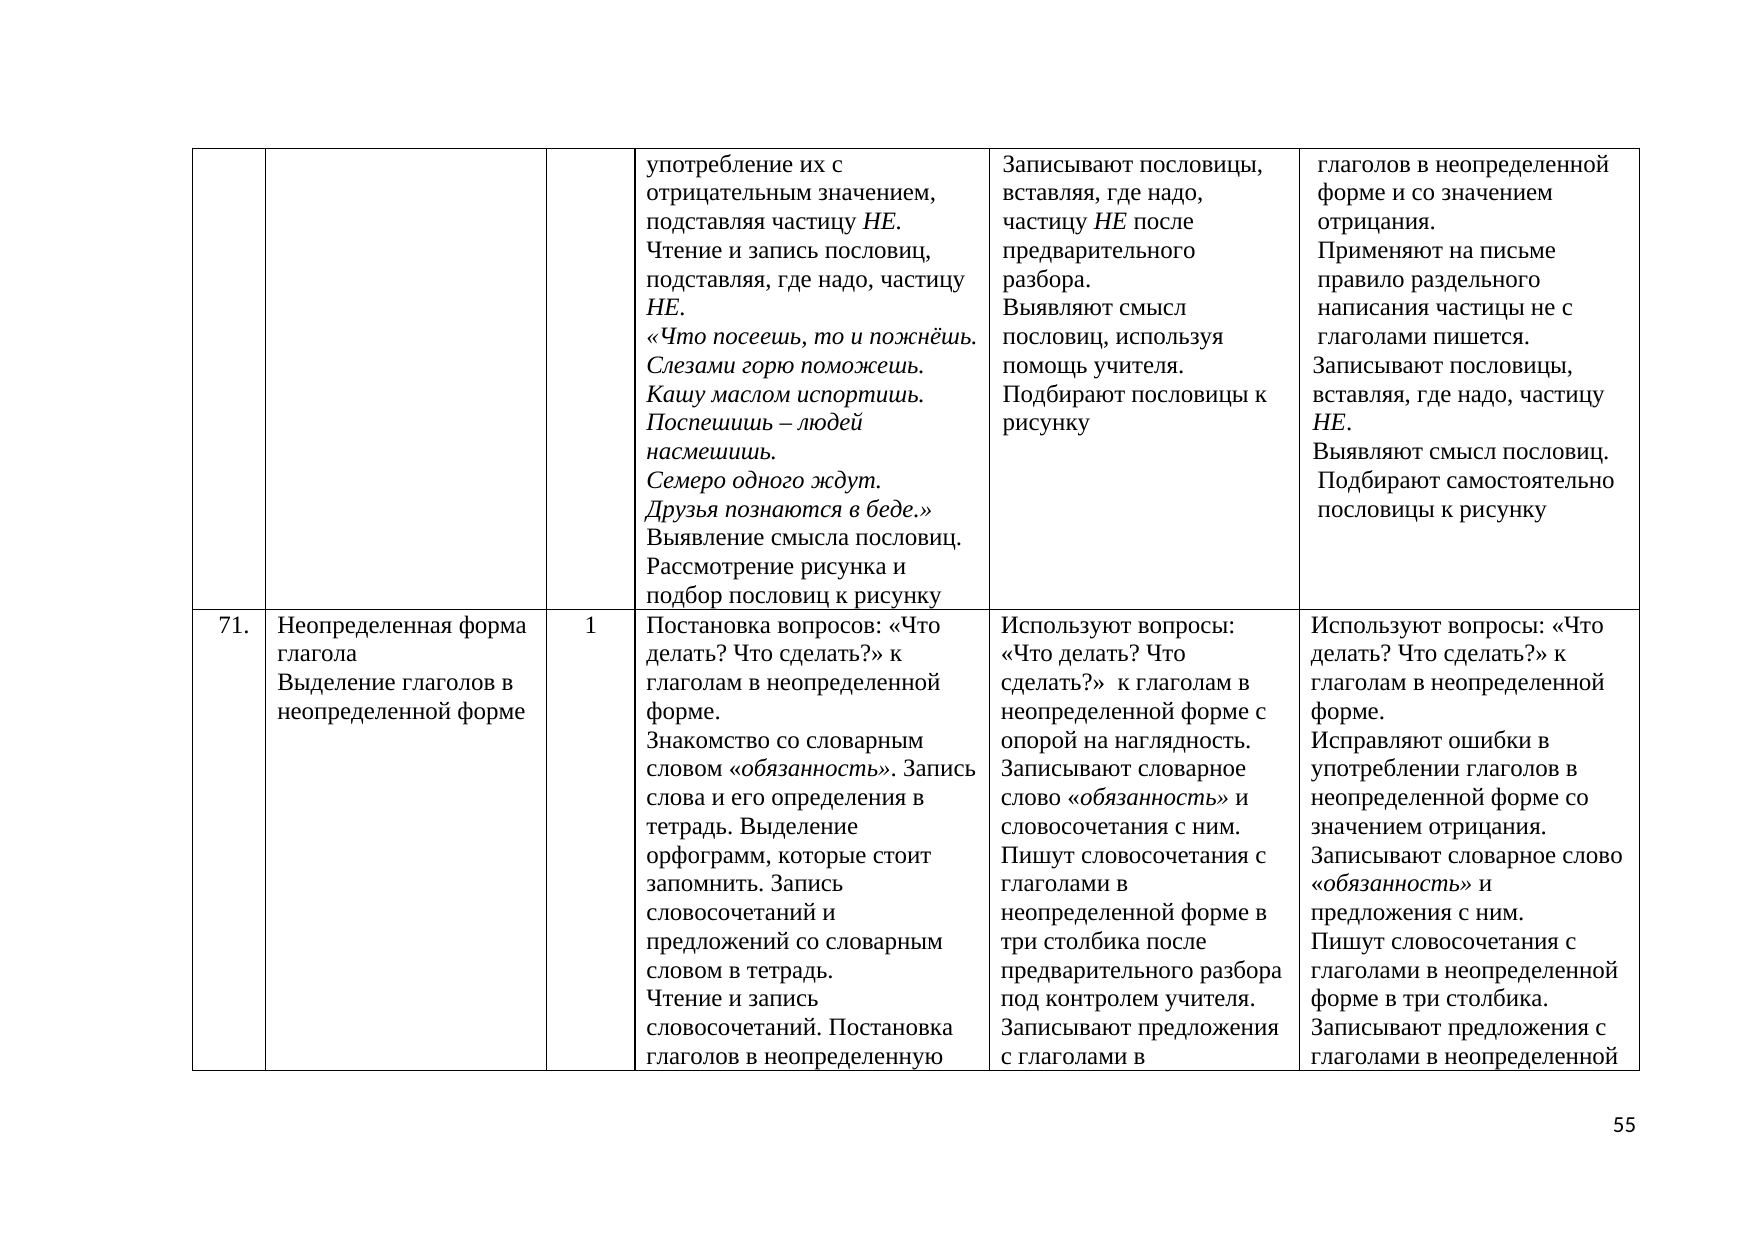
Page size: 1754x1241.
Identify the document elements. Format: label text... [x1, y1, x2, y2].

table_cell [990, 610, 1299, 1070]
table_cell 1 [547, 610, 634, 1070]
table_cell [266, 149, 546, 609]
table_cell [636, 149, 989, 609]
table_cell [266, 610, 546, 1070]
table_cell 1 [547, 149, 634, 609]
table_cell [990, 149, 1299, 609]
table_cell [636, 610, 989, 1070]
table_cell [1300, 610, 1639, 1070]
table_cell [193, 149, 265, 609]
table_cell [1300, 149, 1639, 609]
table_cell [193, 610, 265, 1070]
